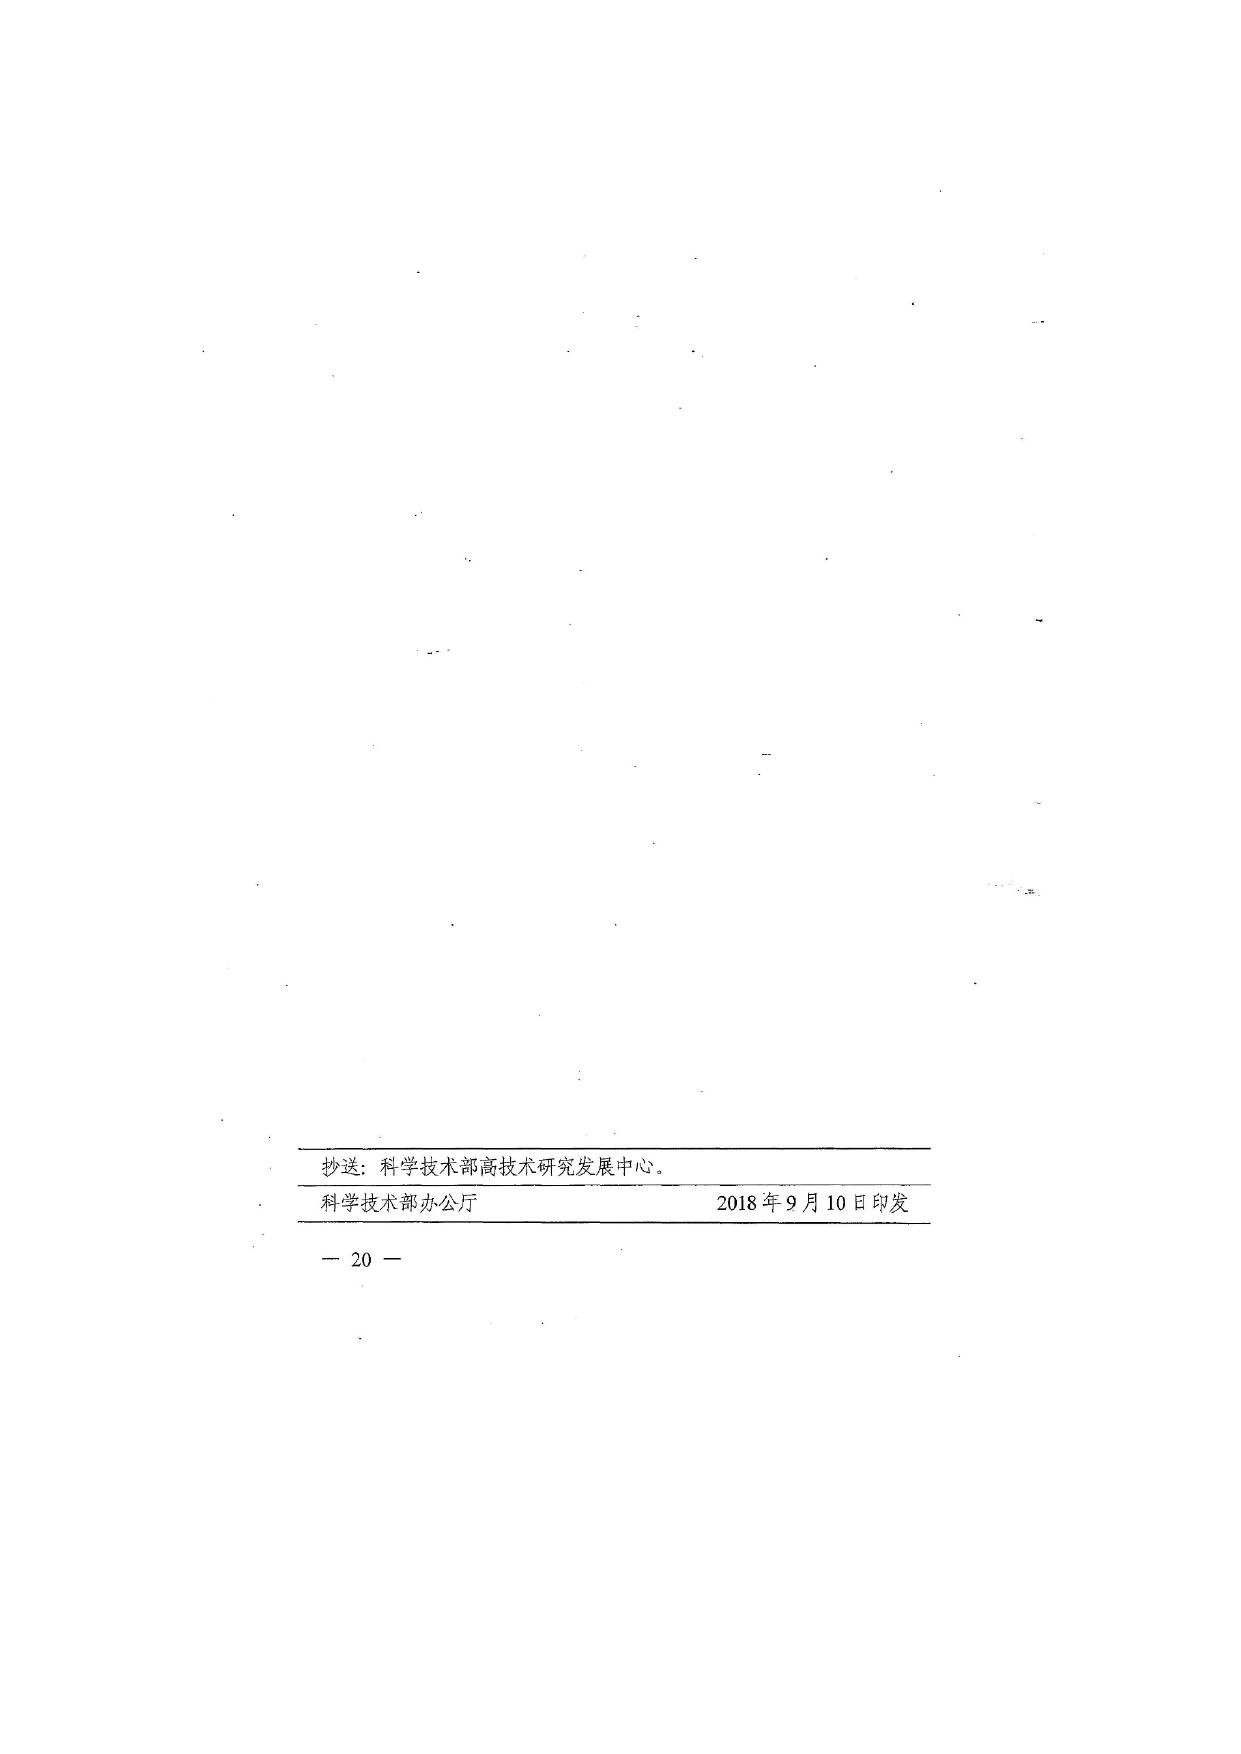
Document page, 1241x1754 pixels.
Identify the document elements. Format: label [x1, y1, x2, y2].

picture [187, 162, 1053, 1387]
